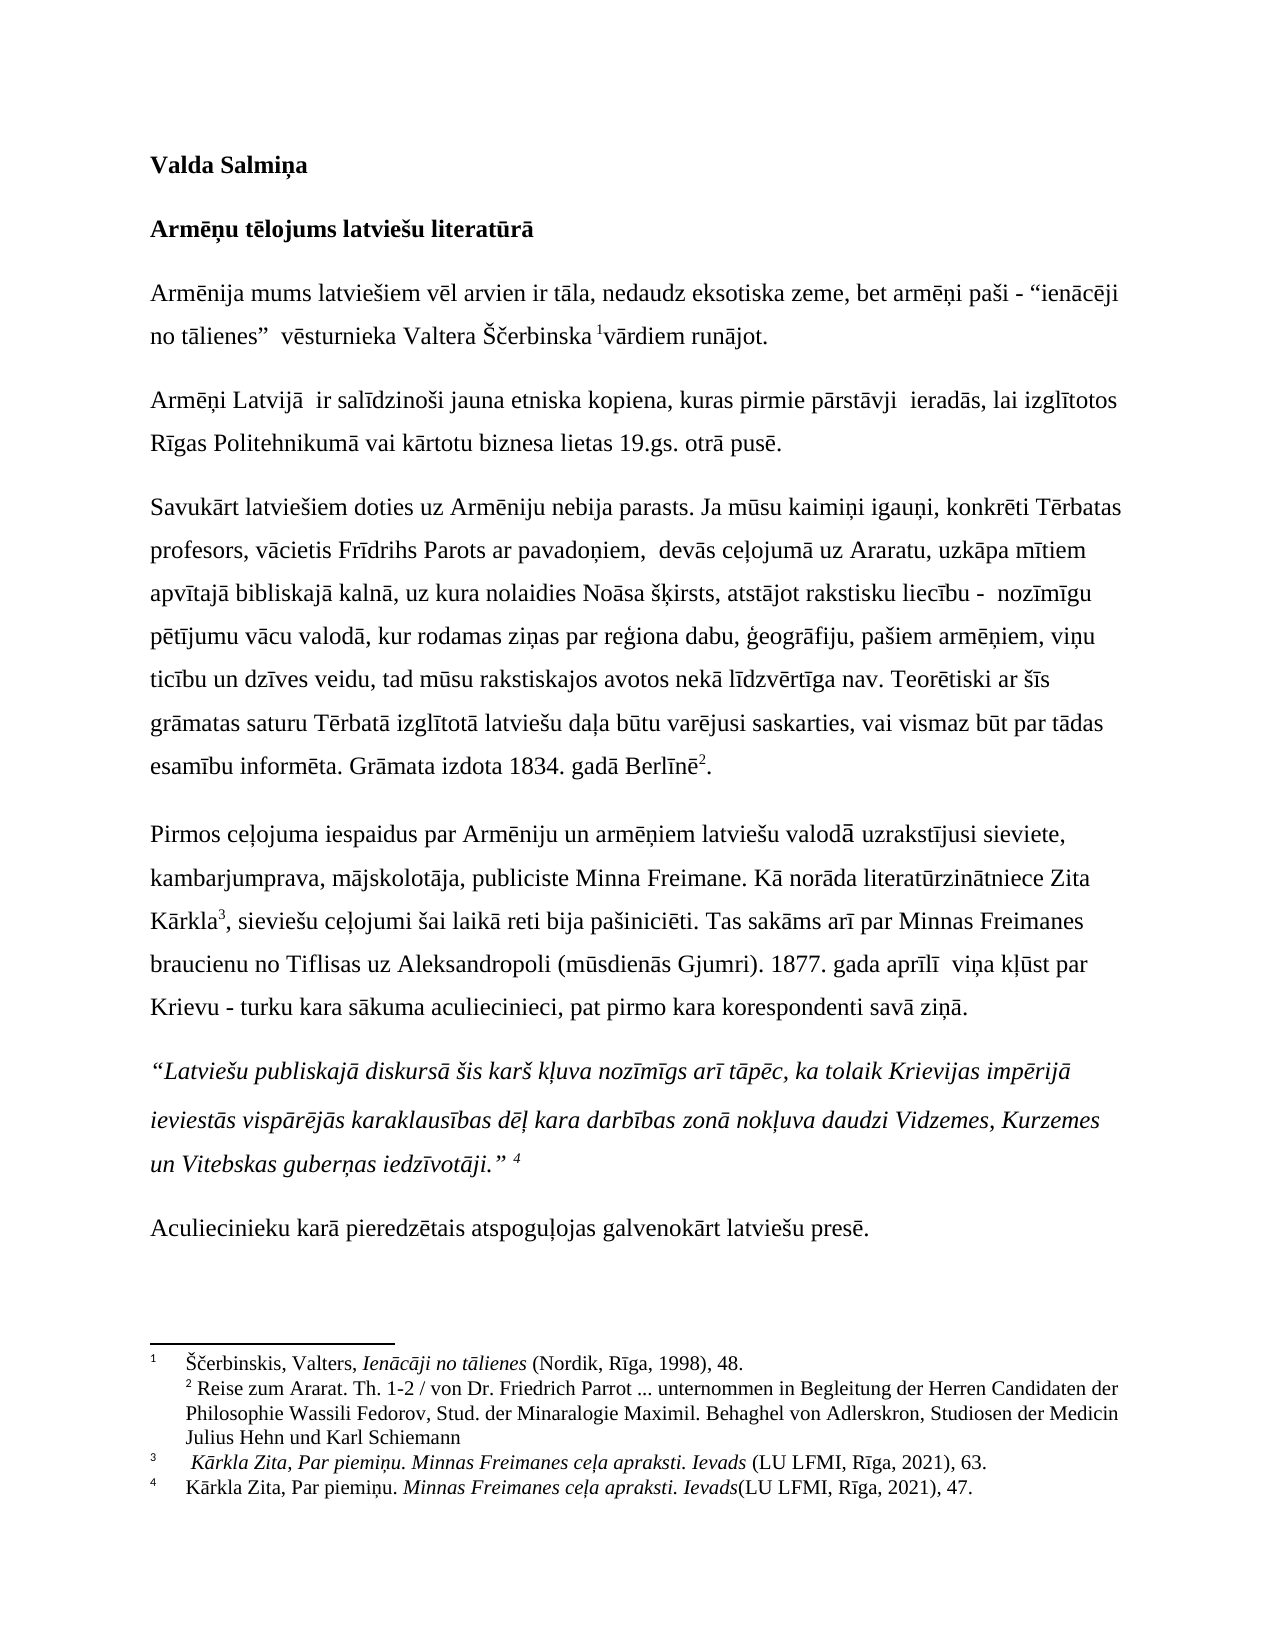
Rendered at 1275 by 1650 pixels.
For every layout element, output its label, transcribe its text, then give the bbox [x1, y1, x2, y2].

text Armēņu tēlojums latviešu literatūrā [150, 214, 1125, 243]
text Aculiecinieku karā pieredzētais atspoguļojas galvenokārt latviešu presē. [150, 1213, 1125, 1242]
text Savukārt latviešiem doties uz Armēniju nebija parasts. Ja mūsu kaimiņi igauņi, konkrēti Tērbatas profesors, vācietis Frīdrihs Parots ar pavadoņiem, devās ceļojumā uz Araratu, uzkāpa mītiem apvītajā bibliskajā kalnā, uz kura nolaidies Noāsa šķirsts, atstājot rakstisku liecību - nozīmīgu pētījumu vācu valodā, kur rodamas ziņas par reģiona dabu, ģeogrāfiju, pašiem armēņiem, viņu ticību un dzīves veidu, tad mūsu rakstiskajos avotos nekā līdzvērtīga nav. Teorētiski ar šīs grāmatas saturu Tērbatā izglītotā latviešu daļa būtu varējusi saskarties, vai vismaz būt par tādas esamību informēta. Grāmata izdota 1834. gadā Berlīnē. [150, 492, 1125, 779]
text Pirmos ceļojuma iespaidus par Armēniju un armēņiem latviešu valodā uzrakstījusi sieviete, kambarjumprava, mājskolotāja, publiciste Minna Freimane. Kā norāda literatūrzinātniece Zita Kārkla, sieviešu ceļojumi šai laikā reti bija pašiniciēti. Tas sakāms arī par Minnas Freimanes braucienu no Tiflisas uz Aleksandropoli (mūsdienās Gjumri). 1877. gada aprīlī viņa kļūst par Krievu - turku kara sākuma aculiecinieci, pat pirmo kara korespondenti savā ziņā. [150, 815, 1125, 1021]
text Armēņi Latvijā ir salīdzinoši jauna etniska kopiena, kuras pirmie pārstāvji ieradās, lai izglītotos Rīgas Politehnikumā vai kārtotu biznesa lietas 19.gs. otrā pusē. [150, 385, 1125, 457]
text Armēnija mums latviešiem vēl arvien ir tāla, nedaudz eksotiska zeme, bet armēņi paši - “ienācēji no tālienes” vēsturnieka Valtera Ščerbinska vārdiem runājot. [150, 278, 1125, 350]
text Valda Salmiņa [150, 150, 1125, 179]
text “Latviešu publiskajā diskursā šis karš kļuva nozīmīgs arī tāpēc, ka tolaik Krievijas impērijā ieviestās vispārējās karaklausības dēļ kara darbības zonā nokļuva daudzi Vidzemes, Kurzemes un Vitebskas guberņas iedzīvotāji.” [150, 1056, 1125, 1178]
